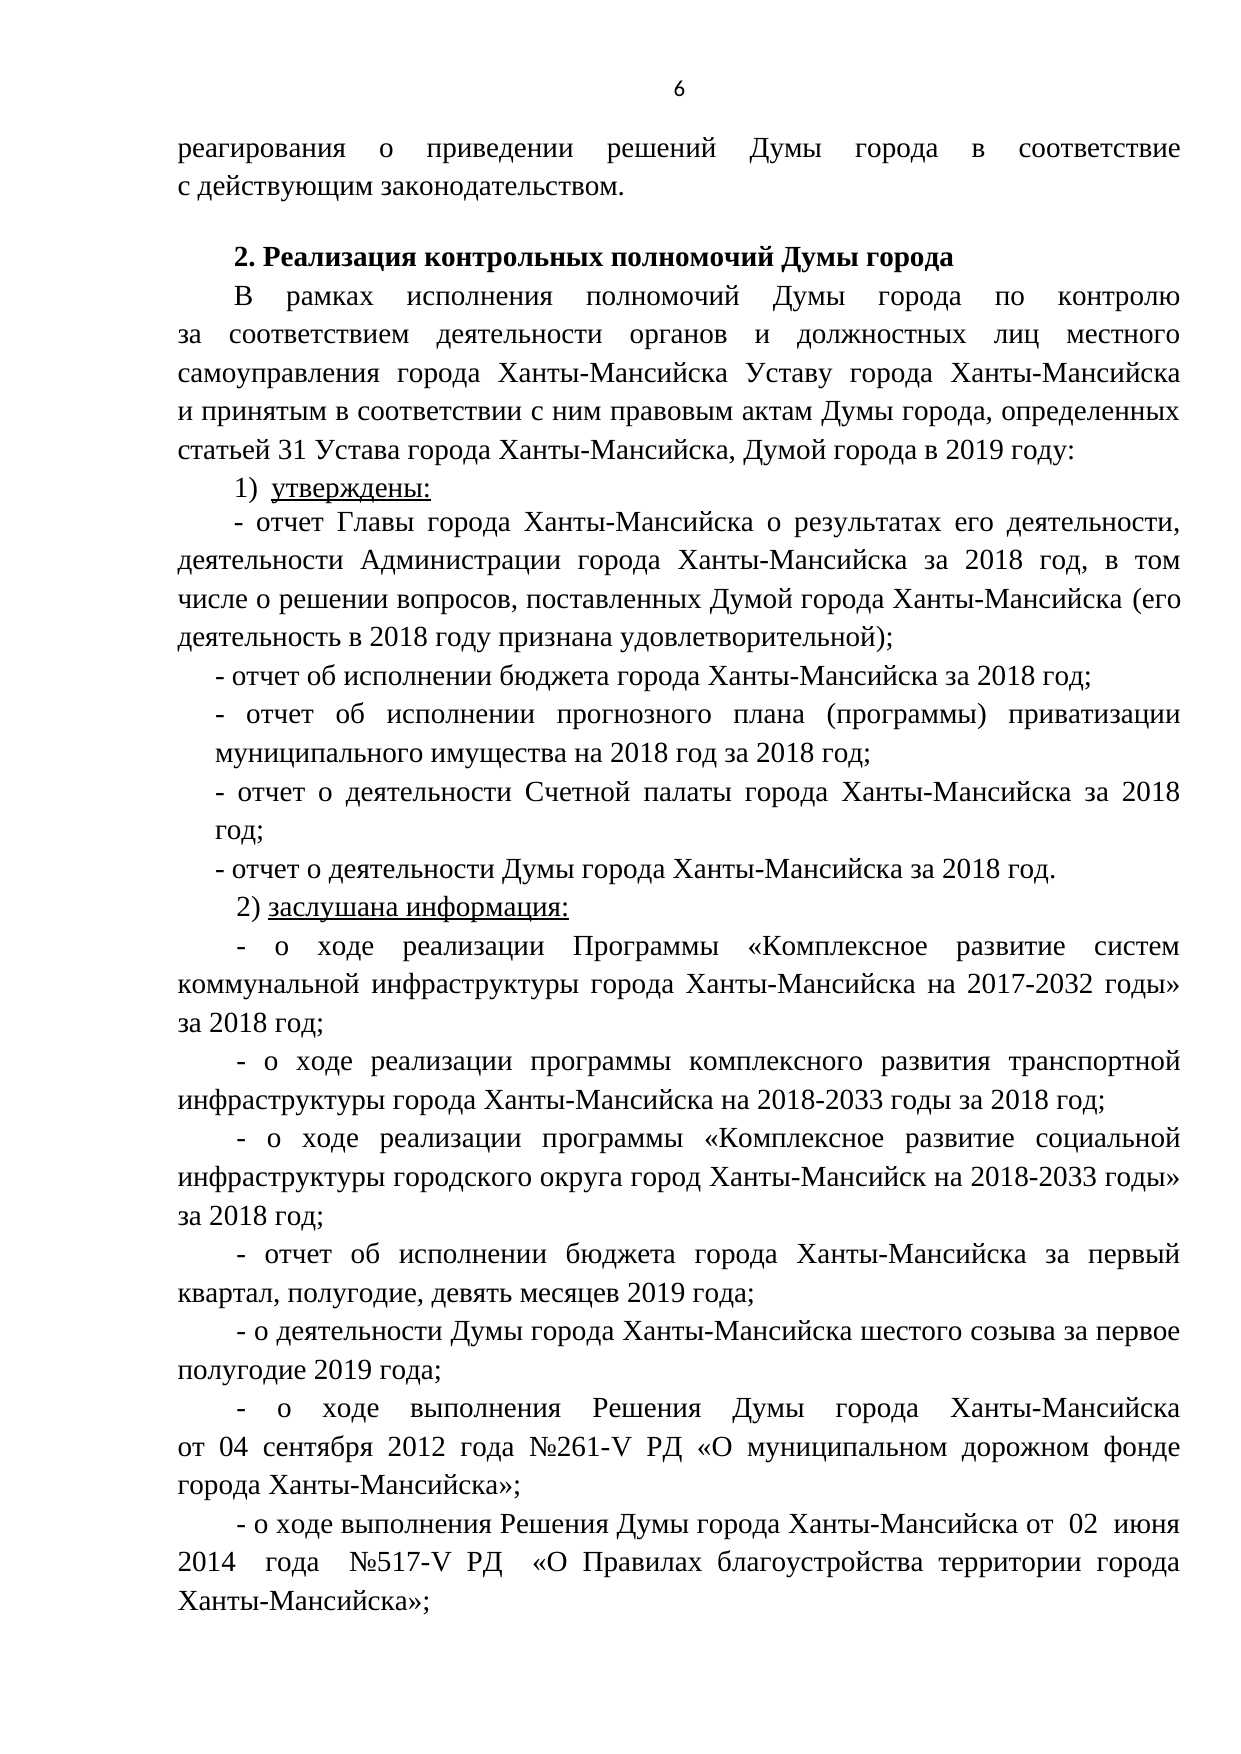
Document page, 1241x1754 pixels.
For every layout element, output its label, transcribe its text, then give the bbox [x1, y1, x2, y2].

list утверждены: [233, 470, 1181, 504]
text - отчет Главы города Ханты-Мансийска о результатах его деятельности, деятельности Администрации города Ханты-Мансийска за 2018 год, в том числе о решении вопросов, поставленных Думой города Ханты-Мансийска (его деятельность в 2018 году признана удовлетворительной); [177, 504, 1181, 653]
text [177, 130, 1181, 202]
text - отчет о деятельности Думы города Ханты-Мансийска за 2018 год. [177, 851, 1181, 884]
text - отчет о деятельности Счетной палаты города Ханты-Мансийска за 2018 год; [215, 774, 1181, 846]
text В рамках исполнения полномочий Думы города по контролю за соответствием деятельности органов и должностных лиц местного самоуправления города Ханты-Мансийска Уставу города Ханты-Мансийска и принятым в соответствии с ним правовым актам Думы города, определенных статьей 31 Устава города Ханты-Мансийска, Думой города в 2019 году: [177, 278, 1181, 465]
text 2. Реализация контрольных полномочий Думы города [177, 239, 1181, 273]
text - о ходе реализации Программы «Комплексное развитие систем коммунальной инфраструктуры города Ханты-Мансийска на 2017-2032 годы» за 2018 год; [177, 928, 1181, 1038]
text - отчет об исполнении бюджета города Ханты-Мансийска за 2018 год; [215, 658, 1181, 692]
text 2) заслушана информация: [177, 889, 1181, 923]
text - отчет об исполнении бюджета города Ханты-Мансийска за первый квартал, полугодие, девять месяцев 2019 года; [177, 1236, 1181, 1308]
text - о ходе реализации программы «Комплексное развитие социальной инфраструктуры городского округа город Ханты-Мансийск на 2018-2033 годы» за 2018 год; [177, 1121, 1181, 1231]
text - о ходе выполнения Решения Думы города Ханты-Мансийска от 02 июня 2014 года №517-V РД «О Правилах благоустройства территории города Ханты-Мансийска»; [177, 1506, 1181, 1617]
text - о ходе реализации программы комплексного развития транспортной инфраструктуры города Ханты-Мансийска на 2018-2033 годы за 2018 год; [177, 1043, 1181, 1116]
text - отчет об исполнении прогнозного плана (программы) приватизации муниципального имущества на 2018 год за 2018 год; [215, 697, 1181, 769]
text - о ходе выполнения Решения Думы города Ханты-Мансийска от 04 сентября 2012 года №261-V РД «О муниципальном дорожном фонде города Ханты-Мансийска»; [177, 1390, 1181, 1501]
text - о деятельности Думы города Ханты-Мансийска шестого созыва за первое полугодие 2019 года; [177, 1313, 1181, 1385]
